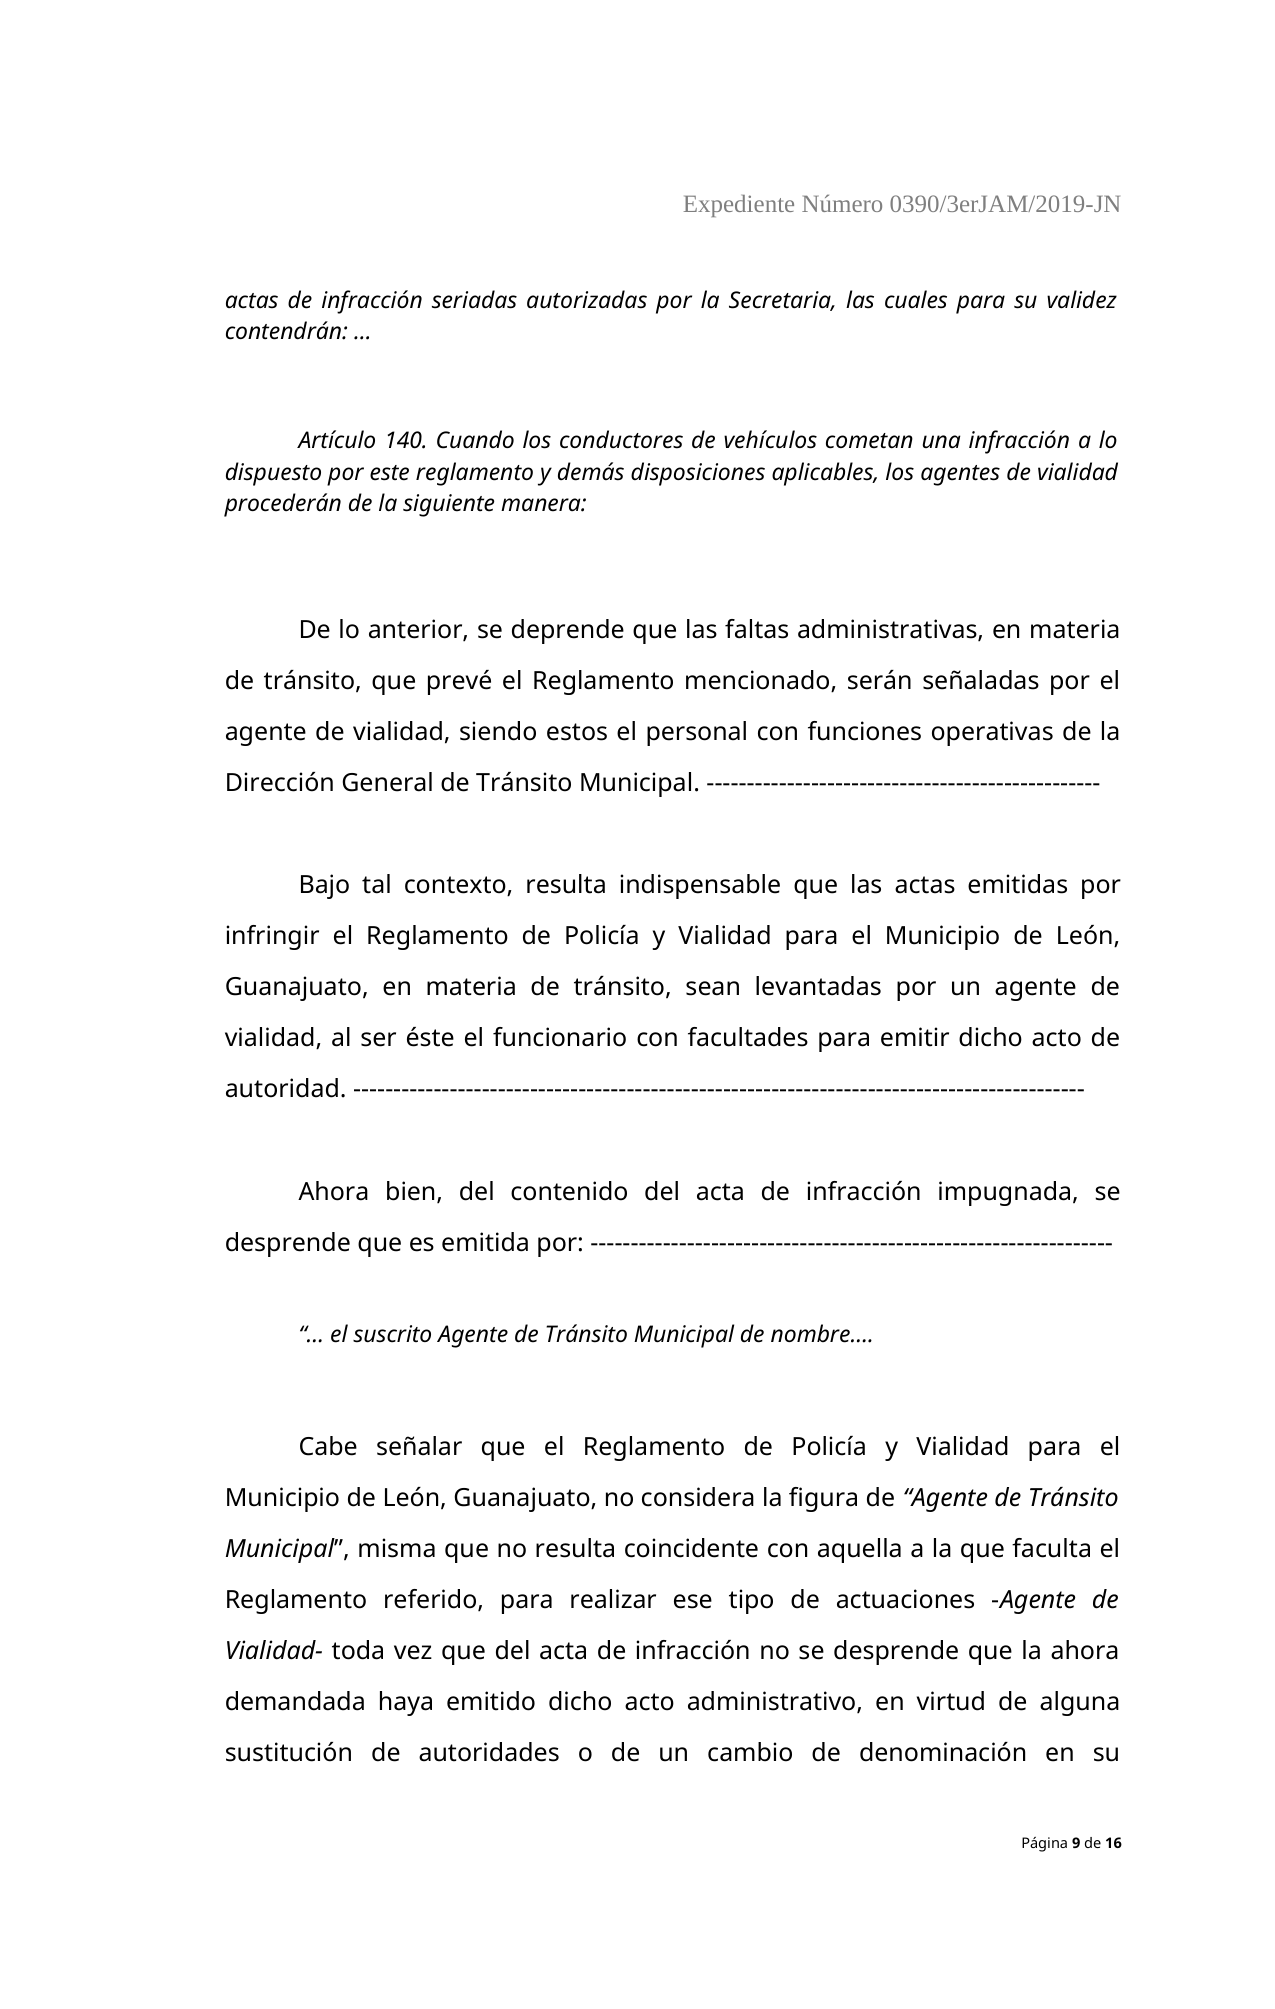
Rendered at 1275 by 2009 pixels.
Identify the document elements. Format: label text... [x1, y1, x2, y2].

text Artículo 140. Cuando los conductores de vehículos cometan una infracción a lo dispuesto por este reglamento y demás disposiciones aplicables, los agentes de vialidad procederán de la siguiente manera: [224, 424, 1121, 518]
text Bajo tal contexto, resulta indispensable que las actas emitidas por infringir el Reglamento de Policía y Vialidad para el Municipio de León, Guanajuato, en materia de tránsito, sean levantadas por un agente de vialidad, al ser éste el funcionario con facultades para emitir dicho acto de autoridad. ------------------------------------------------------------------------------------------- [224, 867, 1121, 1105]
text “… el suscrito Agente de Tránsito Municipal de nombre…. [224, 1318, 1121, 1349]
text De lo anterior, se deprende que las faltas administrativas, en materia de tránsito, que prevé el Reglamento mencionado, serán señaladas por el agente de vialidad, siendo estos el personal con funciones operativas de la Dirección General de Tránsito Municipal. ------------------------------------------------- [224, 612, 1121, 799]
text Ahora bien, del contenido del acta de infracción impugnada, se desprende que es emitida por: ----------------------------------------------------------------- [224, 1173, 1121, 1258]
